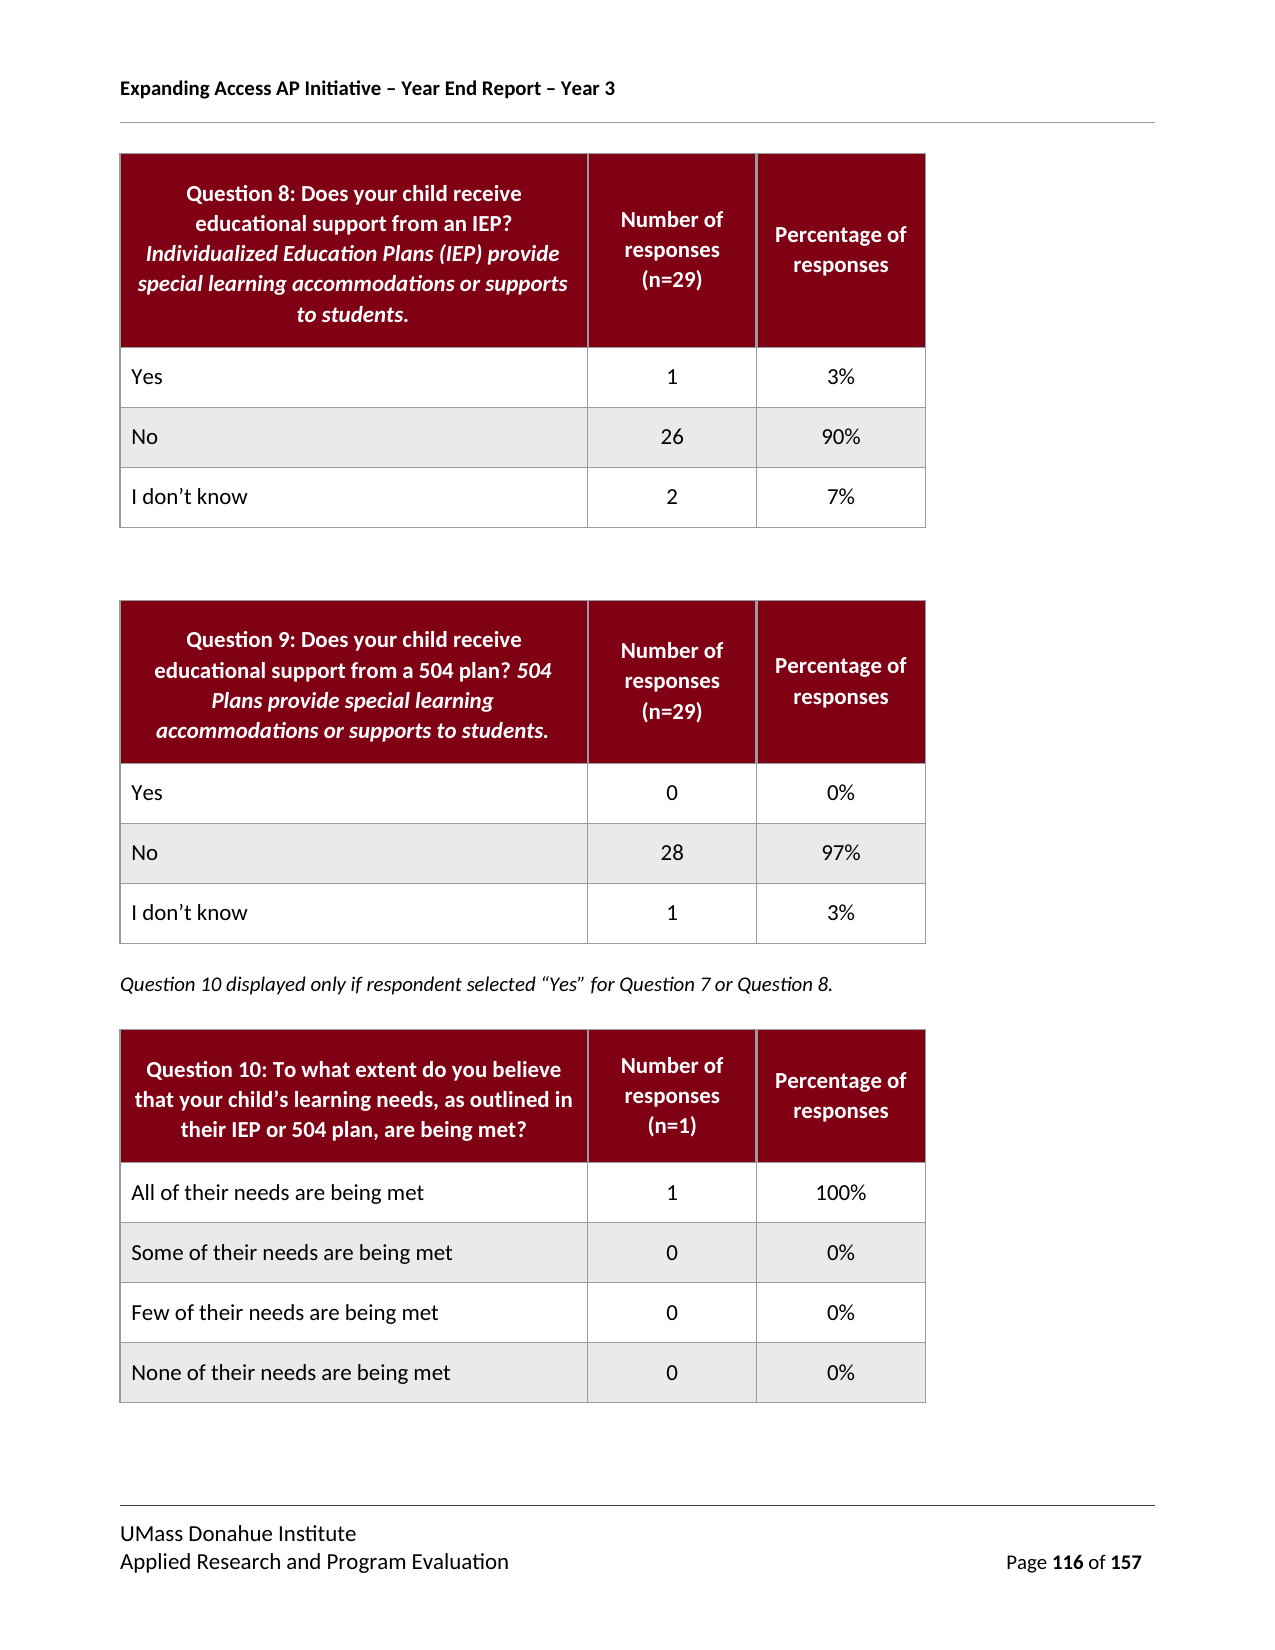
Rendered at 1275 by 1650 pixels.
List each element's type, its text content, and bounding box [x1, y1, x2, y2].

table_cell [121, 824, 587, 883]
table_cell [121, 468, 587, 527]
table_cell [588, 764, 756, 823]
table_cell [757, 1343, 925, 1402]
text Question 10 displayed only if respondent selected “Yes” for Question 7 or Question 8. [120, 971, 1155, 997]
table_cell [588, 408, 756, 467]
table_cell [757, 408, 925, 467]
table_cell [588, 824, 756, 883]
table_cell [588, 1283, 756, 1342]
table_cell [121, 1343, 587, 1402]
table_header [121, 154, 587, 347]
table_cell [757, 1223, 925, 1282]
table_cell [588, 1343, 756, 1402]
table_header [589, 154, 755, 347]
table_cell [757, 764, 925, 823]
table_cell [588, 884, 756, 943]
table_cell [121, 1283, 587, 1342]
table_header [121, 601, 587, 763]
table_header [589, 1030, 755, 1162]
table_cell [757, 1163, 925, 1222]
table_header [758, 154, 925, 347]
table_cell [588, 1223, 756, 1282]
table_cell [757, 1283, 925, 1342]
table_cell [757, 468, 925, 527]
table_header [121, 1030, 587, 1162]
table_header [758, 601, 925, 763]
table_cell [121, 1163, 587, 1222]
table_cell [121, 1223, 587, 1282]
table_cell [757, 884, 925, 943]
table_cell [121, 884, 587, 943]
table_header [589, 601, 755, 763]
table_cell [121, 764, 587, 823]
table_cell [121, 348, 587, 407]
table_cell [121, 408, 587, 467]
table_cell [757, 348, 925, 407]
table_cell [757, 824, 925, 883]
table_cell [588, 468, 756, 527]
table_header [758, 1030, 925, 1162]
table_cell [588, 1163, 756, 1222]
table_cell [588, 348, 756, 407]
